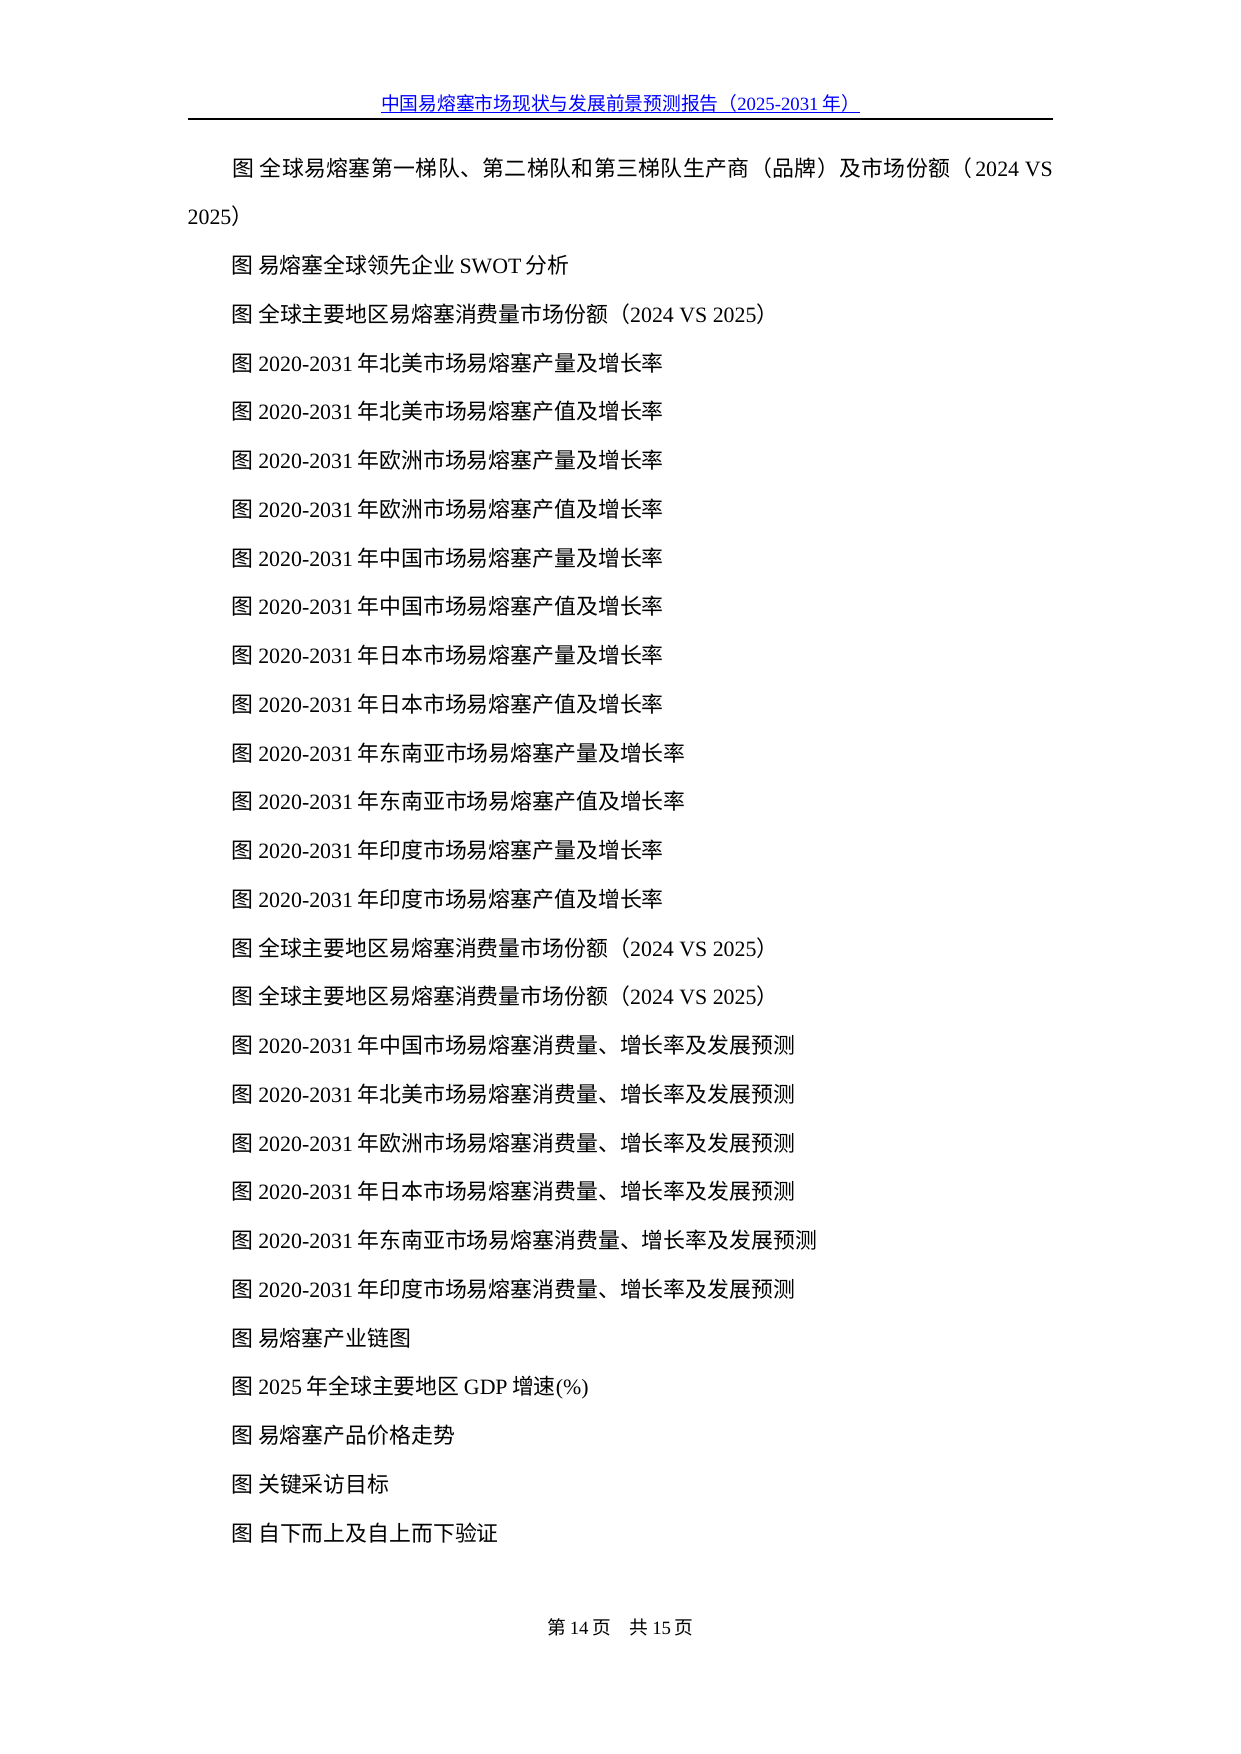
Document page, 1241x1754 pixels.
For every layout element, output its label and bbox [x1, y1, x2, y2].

text [187, 150, 1053, 1548]
